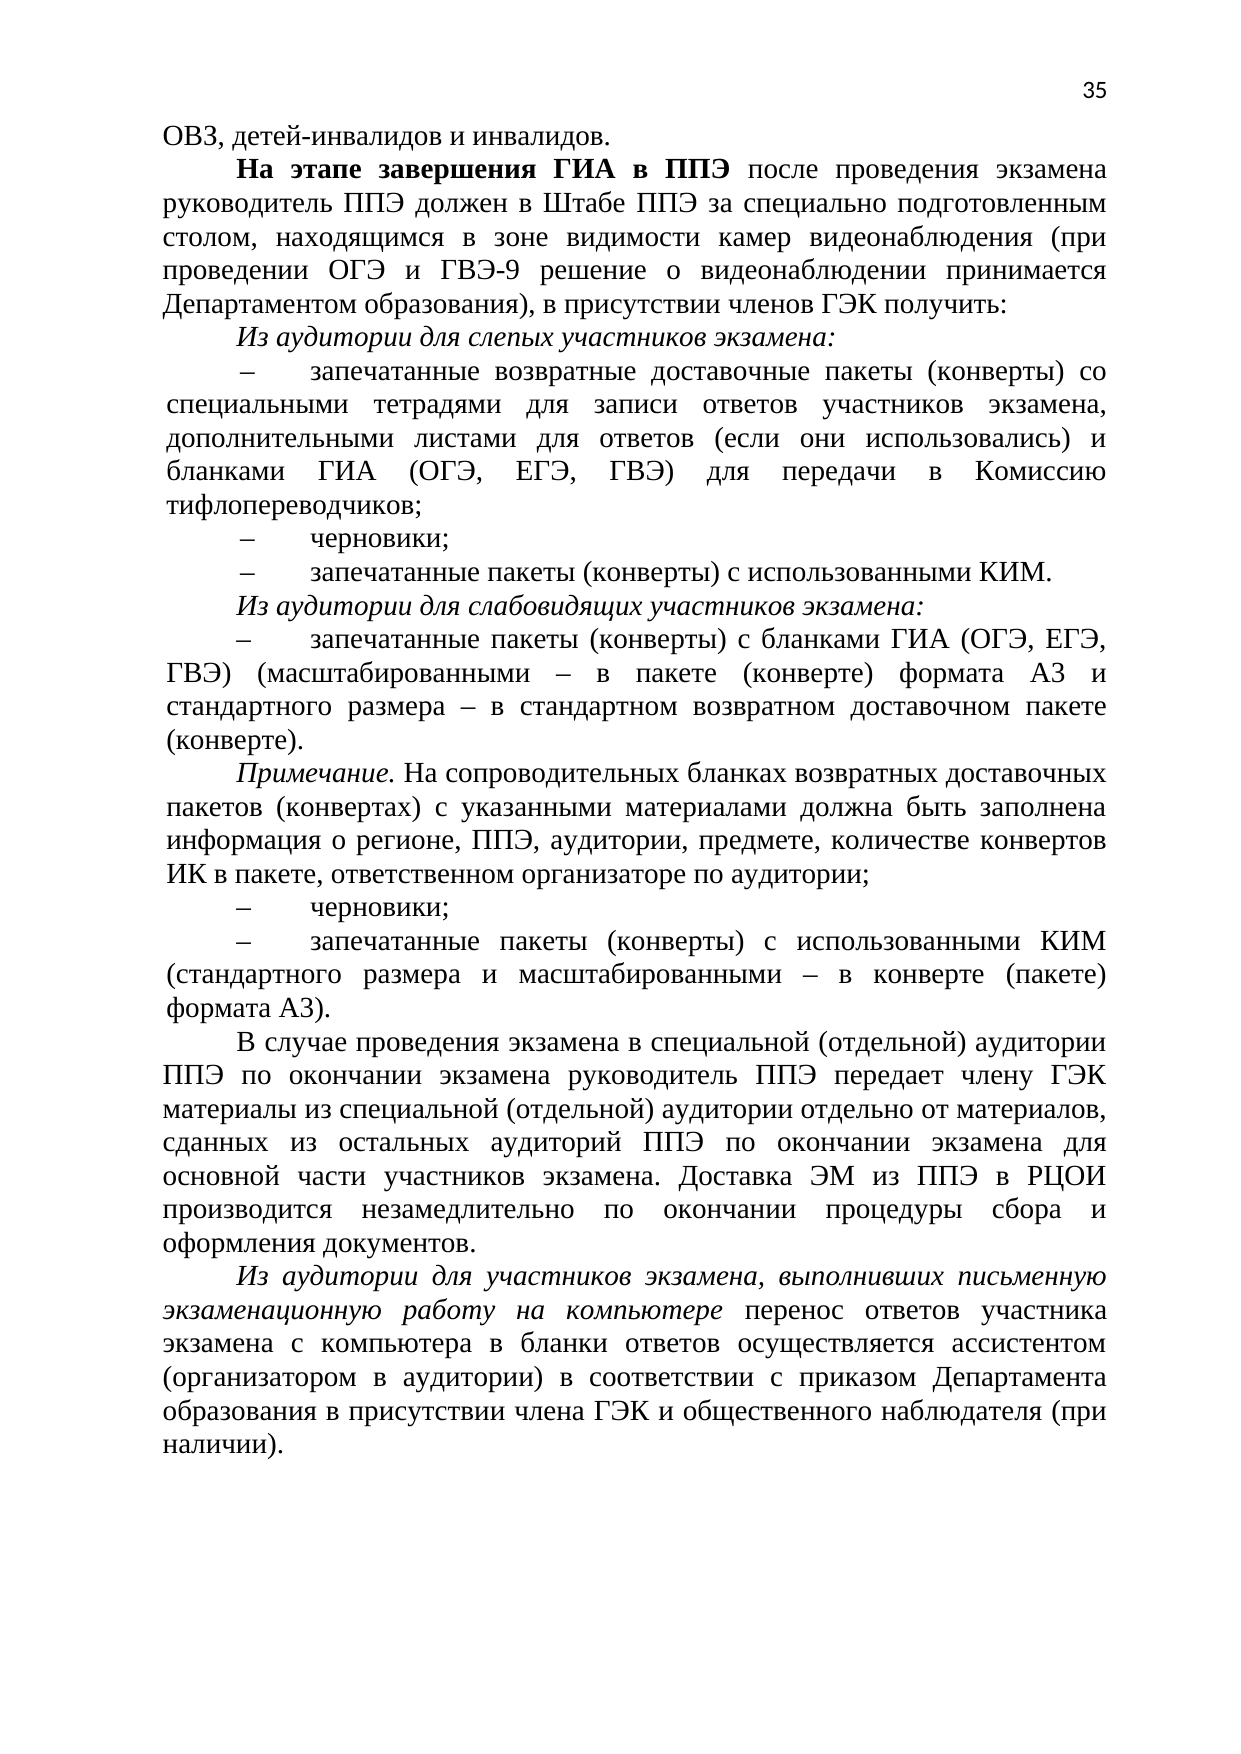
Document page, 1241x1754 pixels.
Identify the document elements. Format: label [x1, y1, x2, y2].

table_header [151, 118, 1118, 1460]
